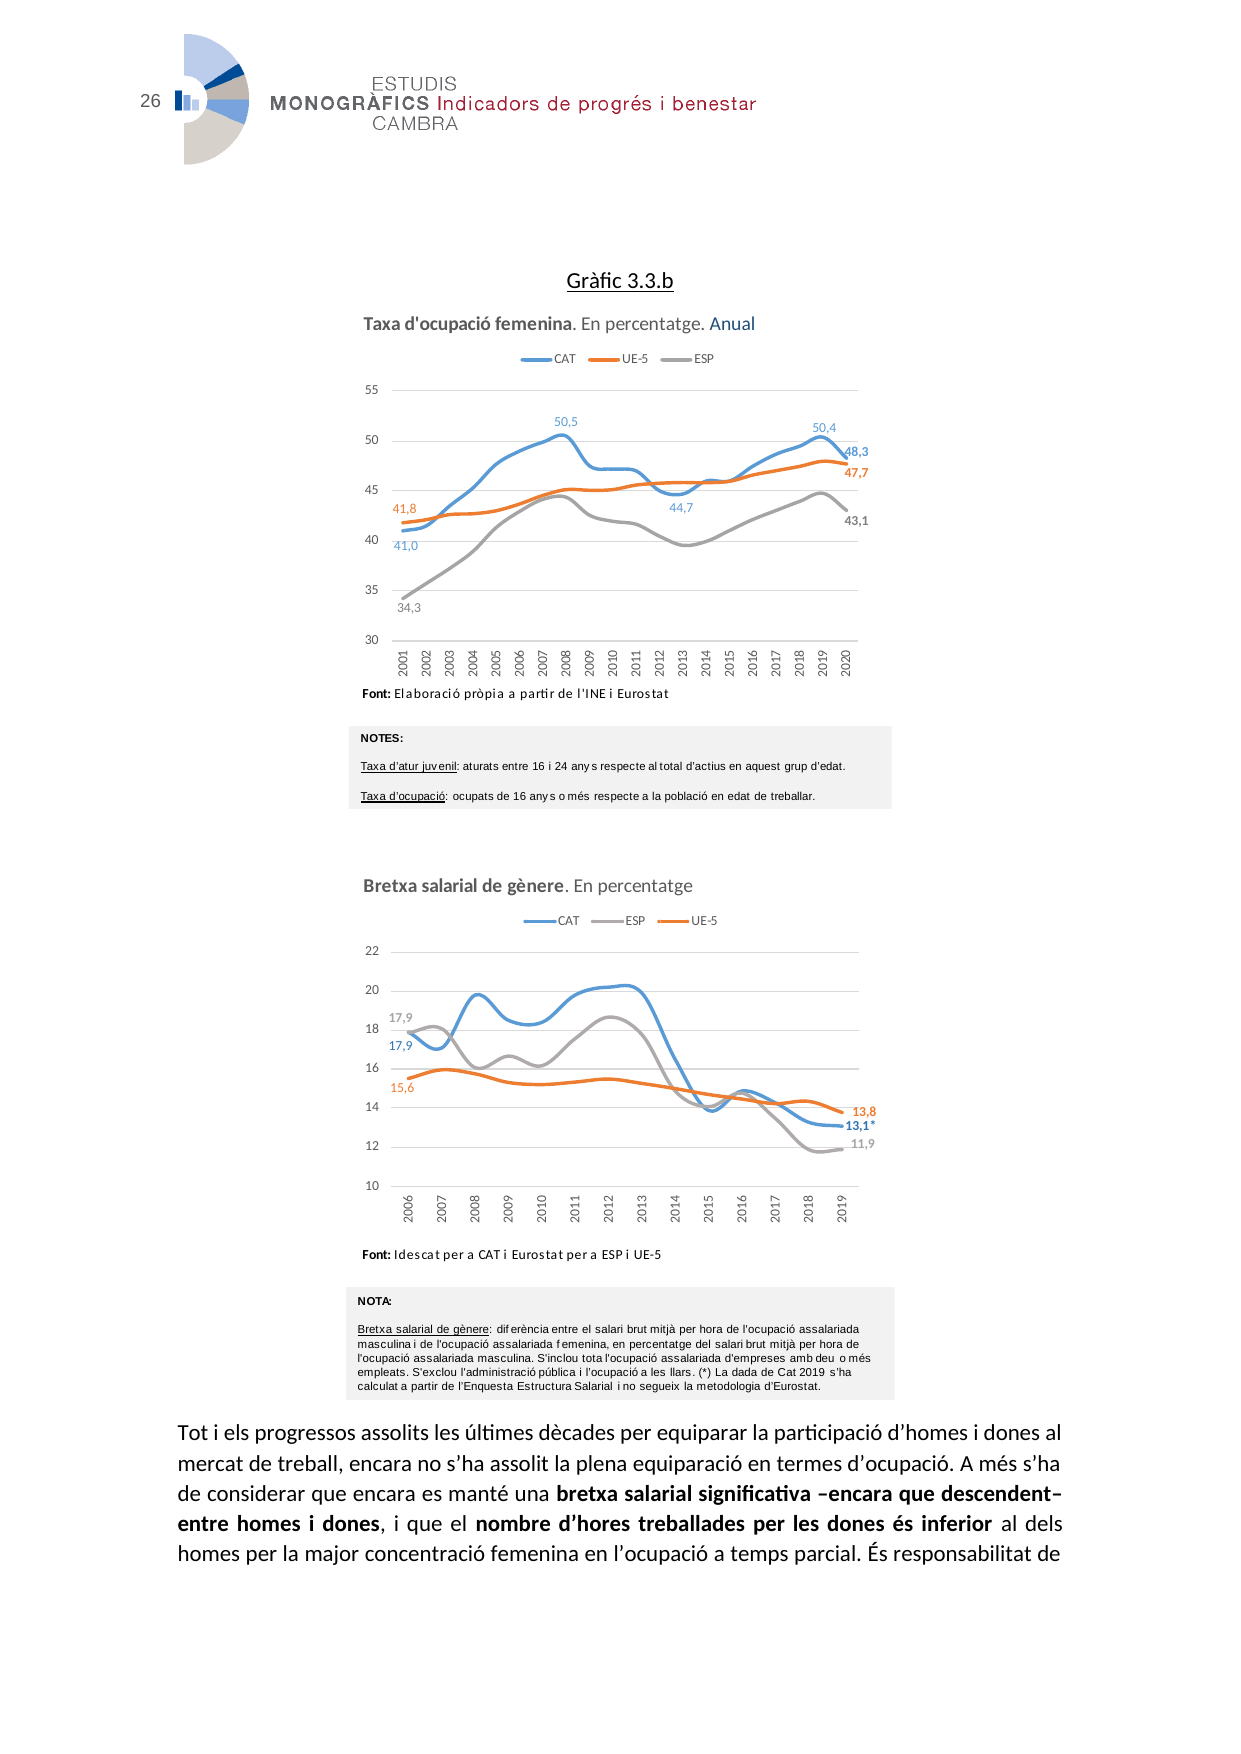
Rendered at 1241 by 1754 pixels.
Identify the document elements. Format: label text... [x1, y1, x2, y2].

text Gràfic 3.3.b [177, 267, 1063, 294]
picture [2, 2, 1241, 195]
